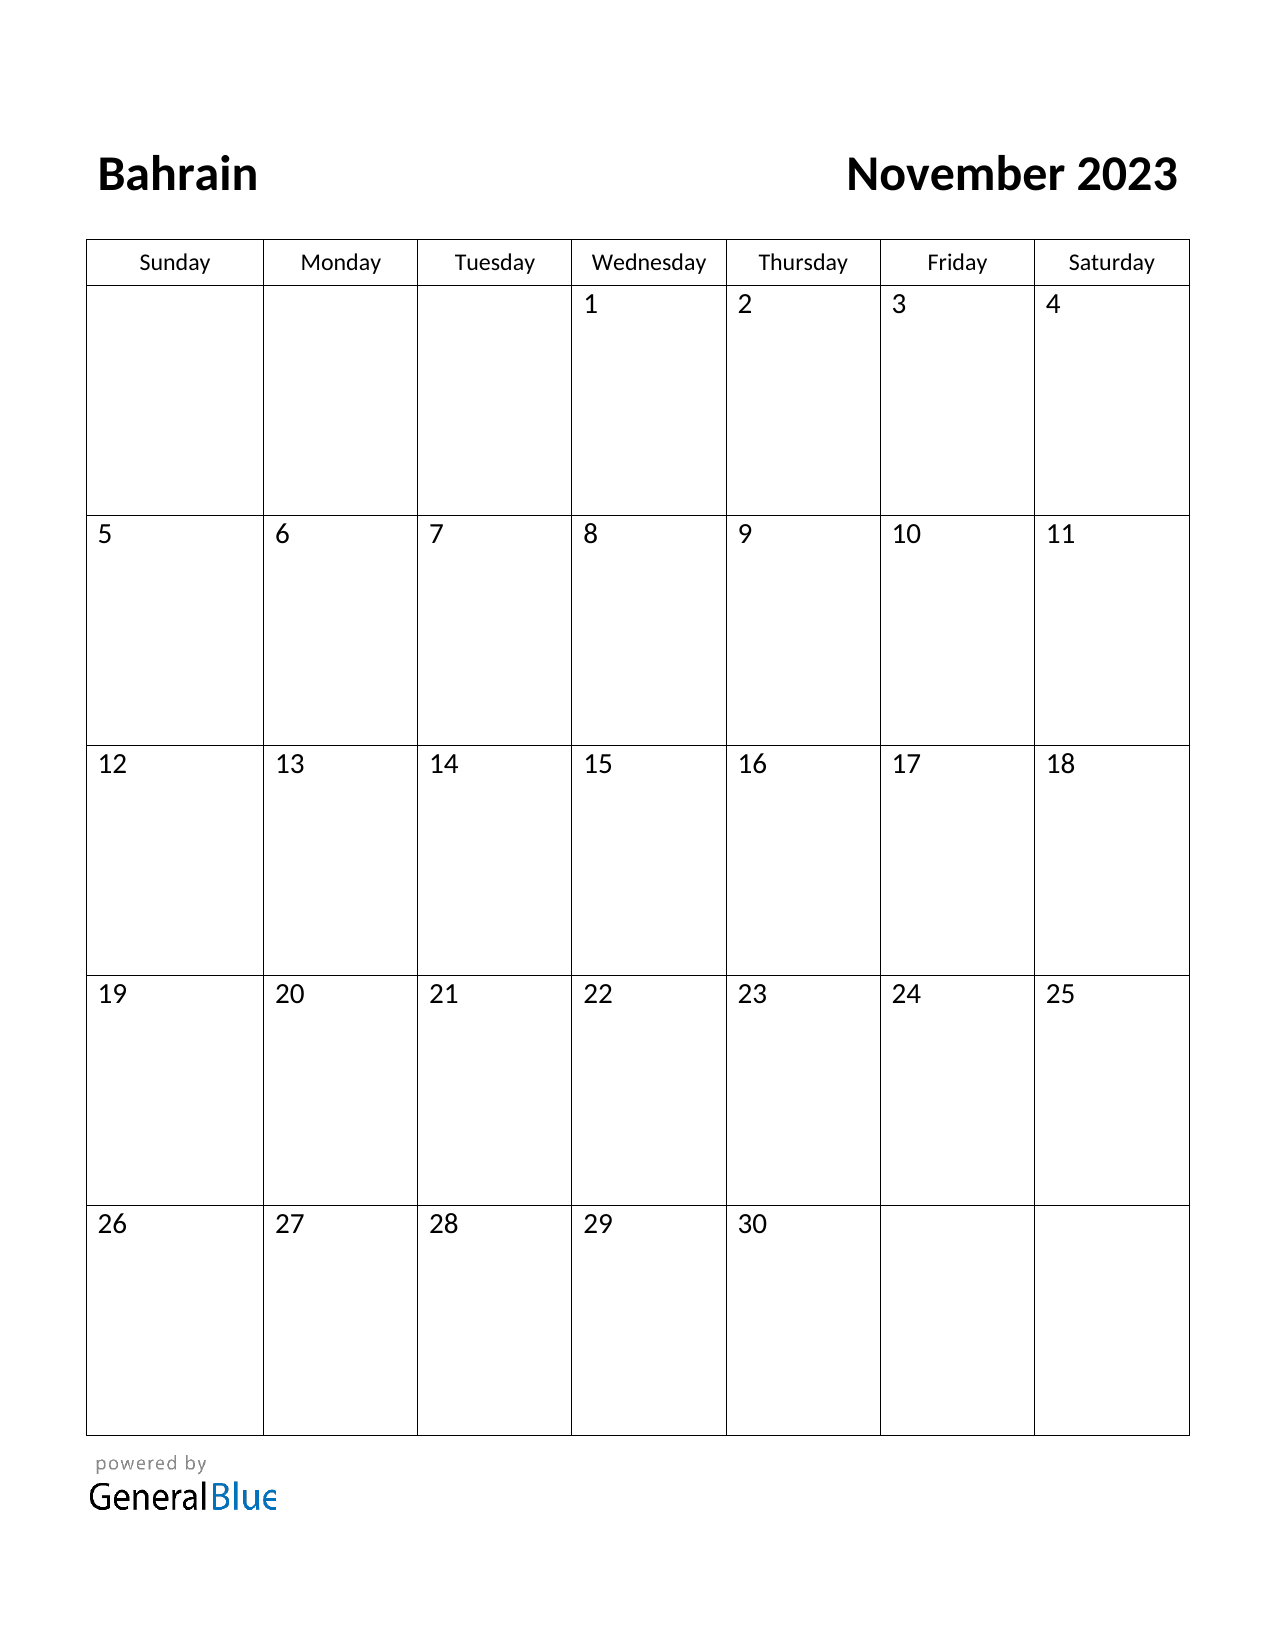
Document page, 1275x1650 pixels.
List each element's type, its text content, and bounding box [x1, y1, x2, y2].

table_cell 25 [1035, 976, 1189, 1008]
table_cell Monday [264, 240, 417, 284]
table_cell 9 [727, 516, 880, 548]
table_cell [1035, 548, 1189, 744]
table_cell [572, 1238, 726, 1434]
table_cell 2 [727, 286, 880, 318]
table_cell 20 [264, 976, 417, 1008]
table_cell [264, 1008, 417, 1204]
table_cell [418, 1238, 571, 1434]
table_cell [1035, 778, 1189, 974]
table_cell 6 [264, 516, 417, 548]
table_header Bahrain [86, 105, 572, 239]
table_cell [418, 286, 571, 318]
table_cell [727, 548, 880, 744]
table_cell [264, 548, 417, 744]
table_cell Saturday [1035, 240, 1189, 284]
table_cell 21 [418, 976, 571, 1008]
table_cell Tuesday [418, 240, 571, 284]
table_cell [87, 778, 263, 974]
table_cell 19 [87, 976, 263, 1008]
table_cell 14 [418, 746, 571, 778]
table_cell 24 [881, 976, 1034, 1008]
table_cell [727, 778, 880, 974]
table_cell [87, 548, 263, 744]
table_cell [418, 548, 571, 744]
table_cell [1035, 1238, 1189, 1434]
table_cell 5 [87, 516, 263, 548]
table_cell 23 [727, 976, 880, 1008]
table_cell [572, 778, 726, 974]
table_cell [1035, 1008, 1189, 1204]
table_cell 4 [1035, 286, 1189, 318]
table_cell 10 [881, 516, 1034, 548]
table_cell [881, 778, 1034, 974]
table_cell 28 [418, 1206, 571, 1238]
table_cell [881, 1008, 1034, 1204]
table_cell [727, 1238, 880, 1434]
picture [88, 1452, 276, 1515]
table_cell [1035, 1206, 1189, 1238]
table_cell [418, 778, 571, 974]
table_cell [264, 778, 417, 974]
table_cell 16 [727, 746, 880, 778]
table_cell Thursday [727, 240, 880, 284]
table_cell [418, 318, 571, 514]
table_cell 26 [87, 1206, 263, 1238]
table_cell [264, 318, 417, 514]
table_cell 1 [572, 286, 726, 318]
table_cell [264, 1238, 417, 1434]
table_cell 17 [881, 746, 1034, 778]
table_cell [87, 1008, 263, 1204]
table_cell 18 [1035, 746, 1189, 778]
table_cell Wednesday [572, 240, 726, 284]
table_cell 29 [572, 1206, 726, 1238]
table_cell [87, 286, 263, 318]
table_cell [881, 548, 1034, 744]
table_cell Sunday [87, 240, 263, 284]
table_cell [572, 548, 726, 744]
table_cell [86, 1436, 1189, 1534]
table_cell 7 [418, 516, 571, 548]
table_cell 11 [1035, 516, 1189, 548]
table_header November 2023 [572, 105, 1189, 239]
table_cell 27 [264, 1206, 417, 1238]
table_cell 13 [264, 746, 417, 778]
table_cell [727, 1008, 880, 1204]
table_cell [572, 1008, 726, 1204]
table_cell 15 [572, 746, 726, 778]
table_cell [87, 318, 263, 514]
table_cell [727, 318, 880, 514]
table_cell 22 [572, 976, 726, 1008]
table_cell 12 [87, 746, 263, 778]
table_cell Friday [881, 240, 1034, 284]
table_cell 8 [572, 516, 726, 548]
table_cell 3 [881, 286, 1034, 318]
table_cell [418, 1008, 571, 1204]
table_cell [881, 1238, 1034, 1434]
table_cell [881, 1206, 1034, 1238]
table_cell [87, 1238, 263, 1434]
table_cell 30 [727, 1206, 880, 1238]
table_cell [1035, 318, 1189, 514]
table_cell [264, 286, 417, 318]
table_cell [881, 318, 1034, 514]
table_cell [572, 318, 726, 514]
